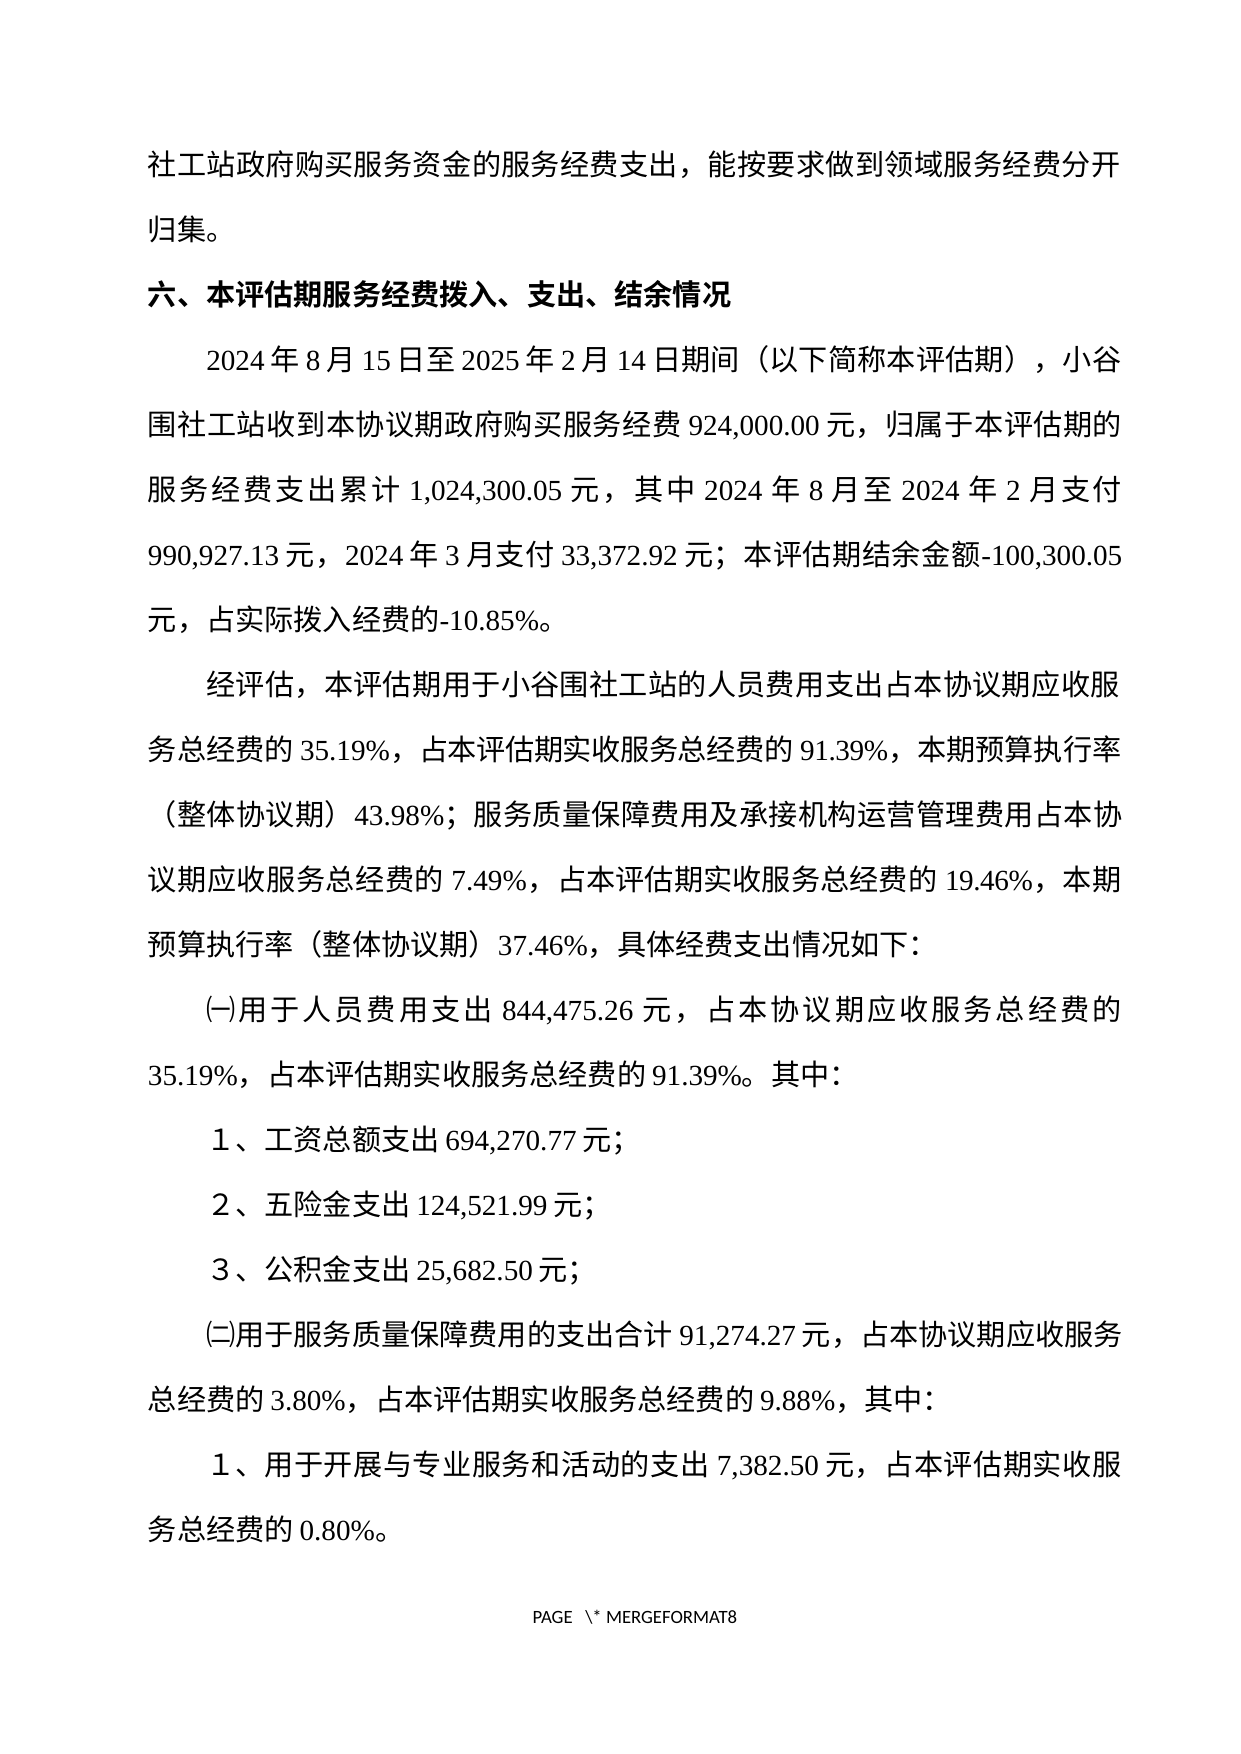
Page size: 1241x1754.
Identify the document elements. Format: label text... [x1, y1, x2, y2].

text １、工资总额支出694,270.77元； [148, 1105, 1122, 1170]
text ３、公积金支出25,682.50元； [148, 1235, 1122, 1300]
text 六、本评估期服务经费拨入、支出、结余情况 [148, 260, 1181, 325]
text ㈠用于人员费用支出844,475.26元，占本协议期应收服务总经费的35.19%，占本评估期实收服务总经费的91.39%。其中： [148, 975, 1122, 1105]
text ２、五险金支出124,521.99元； [148, 1170, 1122, 1235]
text 经评估，本评估期用于小谷围社工站的人员费用支出占本协议期应收服务总经费的35.19%，占本评估期实收服务总经费的91.39%，本期预算执行率（整体协议期）43.98%；服务质量保障费用及承接机构运营管理费用占本协议期应收服务总经费的7.49%，占本评估期实收服务总经费的19.46%，本期预算执行率（整体协议期）37.46%，具体经费支出情况如下： [148, 650, 1122, 975]
list 用于开展与专业服务和活动的支出7,382.50元，占本评估期实收服务总经费的0.80%。 [148, 1430, 1122, 1560]
text ㈡用于服务质量保障费用的支出合计91,274.27元，占本协议期应收服务总经费的3.80%，占本评估期实收服务总经费的9.88%，其中： [148, 1300, 1123, 1430]
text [148, 130, 1122, 260]
text 2024年8月15日至2025年2月14日期间（以下简称本评估期），小谷围社工站收到本协议期政府购买服务经费924,000.00元，归属于本评估期的服务经费支出累计1,024,300.05元，其中2024年8月至2024年2月支付990,927.13元，2024年3月支付33,372.92元；本评估期结余金额-100,300.05 元，占实际拨入经费的-10.85%。 [148, 325, 1122, 650]
